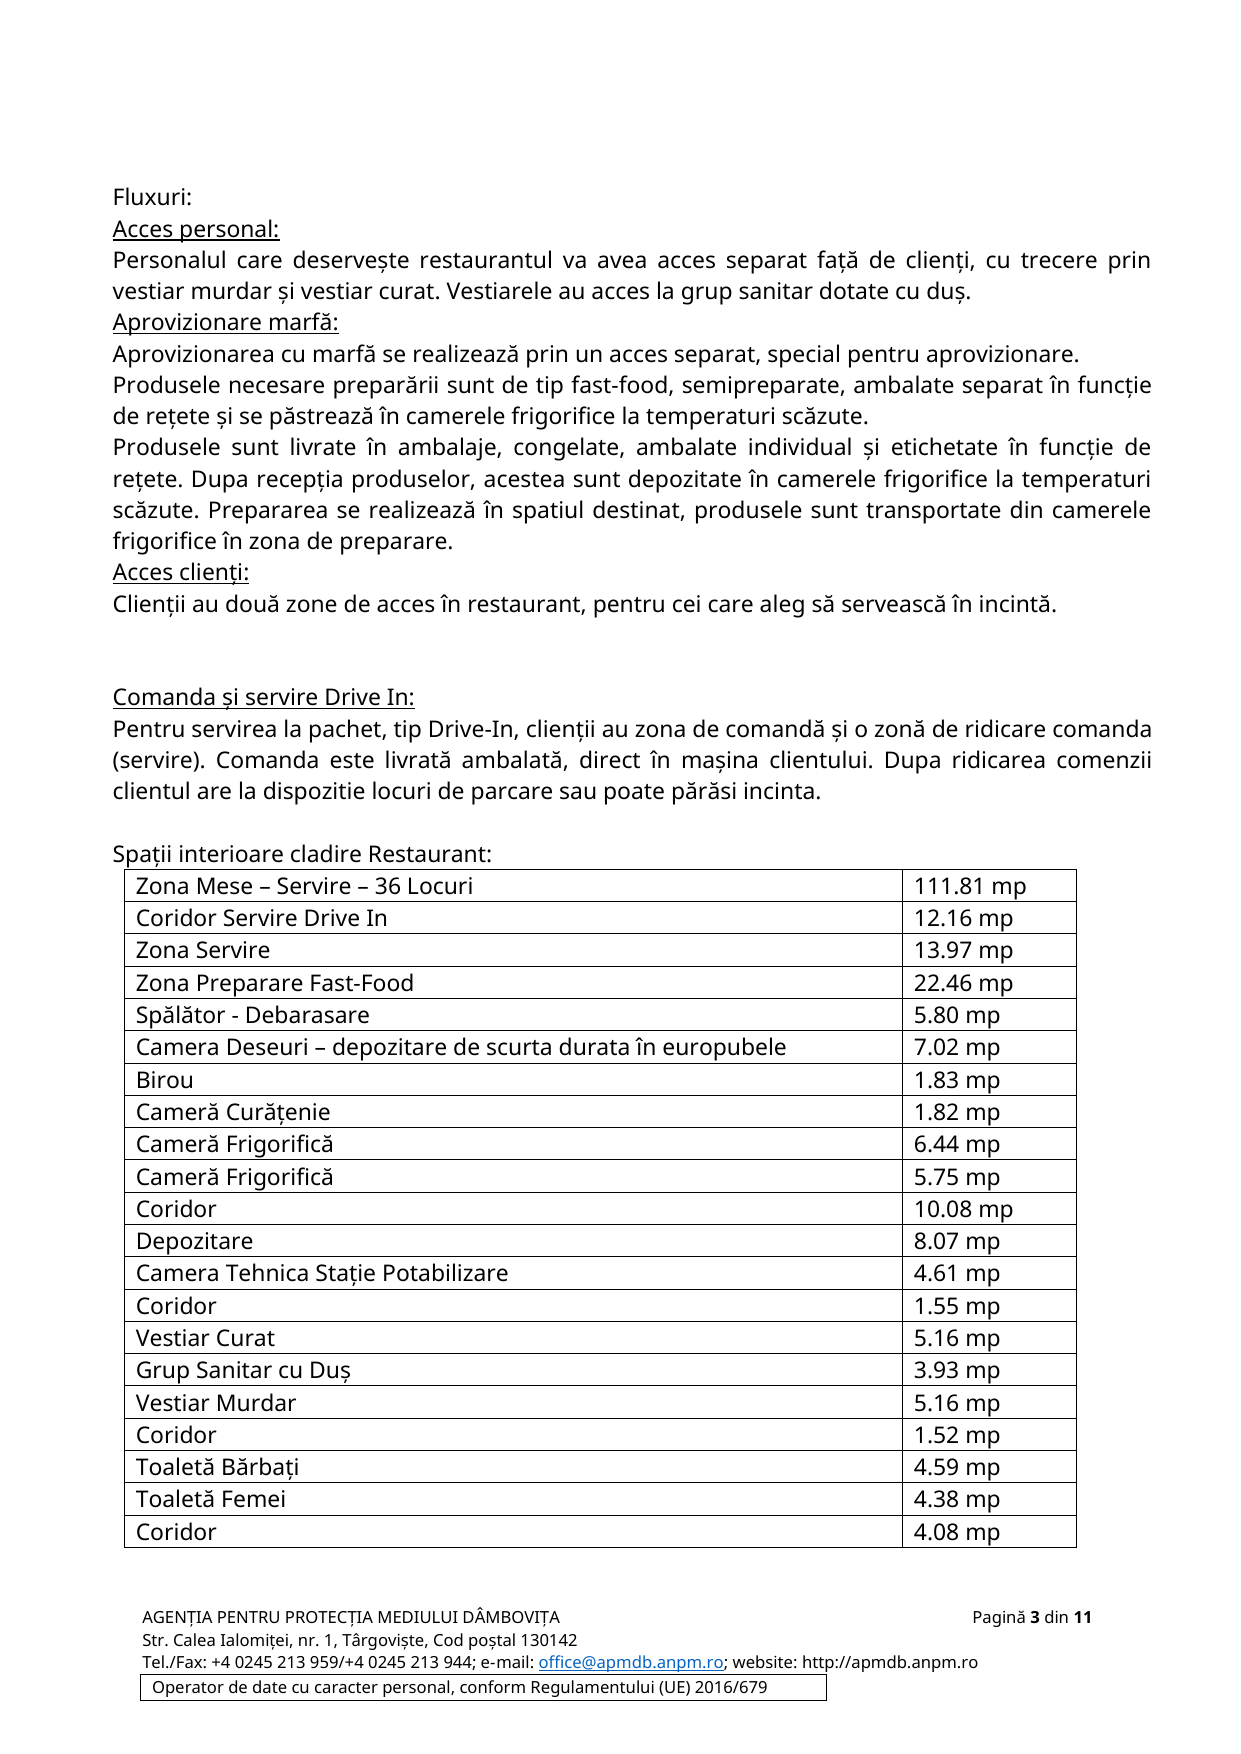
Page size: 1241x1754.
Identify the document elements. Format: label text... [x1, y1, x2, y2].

table_cell Cameră Curățenie [125, 1096, 902, 1127]
table_cell 13.97 mp [903, 934, 1076, 966]
table_cell Coridor [125, 1193, 902, 1224]
text Comanda și servire Drive In: [112, 681, 1153, 712]
table_cell 1.83 mp [903, 1064, 1076, 1095]
table_cell 10.08 mp [903, 1193, 1076, 1224]
table_cell Zona Servire [125, 934, 902, 966]
table_cell 1.52 mp [903, 1419, 1076, 1450]
table_cell Cameră Frigorifică [125, 1160, 902, 1192]
table_cell 4.59 mp [903, 1451, 1076, 1482]
table_cell Grup Sanitar cu Duș [125, 1354, 902, 1385]
table_cell Zona Preparare Fast-Food [125, 967, 902, 998]
table_header 111.81 mp [903, 870, 1076, 901]
table_cell 1.55 mp [903, 1290, 1076, 1321]
table_cell 7.02 mp [903, 1031, 1076, 1062]
table_cell Camera Deseuri – depozitare de scurta durata în europubele [125, 1031, 902, 1062]
table_cell 22.46 mp [903, 967, 1076, 998]
table_cell Birou [125, 1064, 902, 1095]
text Acces personal: [112, 212, 1153, 244]
table_cell 5.75 mp [903, 1160, 1076, 1192]
table_cell 5.16 mp [903, 1386, 1076, 1418]
table_cell 3.93 mp [903, 1354, 1076, 1385]
table_cell 8.07 mp [903, 1225, 1076, 1256]
table_cell Camera Tehnica Stație Potabilizare [125, 1257, 902, 1288]
table_cell 4.08 mp [903, 1516, 1076, 1547]
table_cell Coridor [125, 1516, 902, 1547]
text Fluxuri: [112, 181, 1153, 212]
text Produsele necesare preparării sunt de tip fast-food, semipreparate, ambalate separat în funcție de rețete și se păstrează în camerele frigorifice la temperaturi scăzute. [112, 369, 1153, 431]
table_cell 5.80 mp [903, 999, 1076, 1030]
table_cell Vestiar Murdar [125, 1386, 902, 1418]
table_cell Spălător - Debarasare [125, 999, 902, 1030]
text Spații interioare cladire Restaurant: [112, 837, 1153, 869]
table_cell Toaletă Bărbați [125, 1451, 902, 1482]
table_cell 12.16 mp [903, 902, 1076, 933]
text Aprovizionarea cu marfă se realizează prin un acces separat, special pentru aprovizionare. [112, 337, 1153, 369]
table_cell Vestiar Curat [125, 1322, 902, 1353]
text Clienții au două zone de acces în restaurant, pentru cei care aleg să servească în incintă. [112, 587, 1153, 619]
table_cell Coridor [125, 1290, 902, 1321]
table_cell 4.61 mp [903, 1257, 1076, 1288]
text Acces clienți: [112, 556, 1153, 587]
text Personalul care deservește restaurantul va avea acces separat față de clienți, cu trecere prin vestiar murdar și vestiar curat. Vestiarele au acces la grup sanitar dotate cu duș. [112, 244, 1153, 306]
table_cell Depozitare [125, 1225, 902, 1256]
table_cell Coridor Servire Drive In [125, 902, 902, 933]
text Aprovizionare marfă: [112, 306, 1153, 337]
table_header Zona Mese – Servire – 36 Locuri [125, 870, 902, 901]
table_cell Toaletă Femei [125, 1483, 902, 1514]
table_cell Coridor [125, 1419, 902, 1450]
table_cell 4.38 mp [903, 1483, 1076, 1514]
text Pentru servirea la pachet, tip Drive-In, clienții au zona de comandă și o zonă de ridicare comanda (servire). Comanda este livrată ambalată, direct în mașina clientului. Dupa ridicarea comenzii clientul are la dispozitie locuri de parcare sau poate părăsi incinta. [112, 712, 1153, 806]
table_cell 1.82 mp [903, 1096, 1076, 1127]
table_cell 5.16 mp [903, 1322, 1076, 1353]
text Produsele sunt livrate în ambalaje, congelate, ambalate individual și etichetate în funcție de rețete. Dupa recepția produselor, acestea sunt depozitate în camerele frigorifice la temperaturi scăzute. Prepararea se realizează în spatiul destinat, produsele sunt transportate din camerele frigorifice în zona de preparare. [112, 431, 1153, 556]
table_cell Cameră Frigorifică [125, 1128, 902, 1159]
table_cell 6.44 mp [903, 1128, 1076, 1159]
